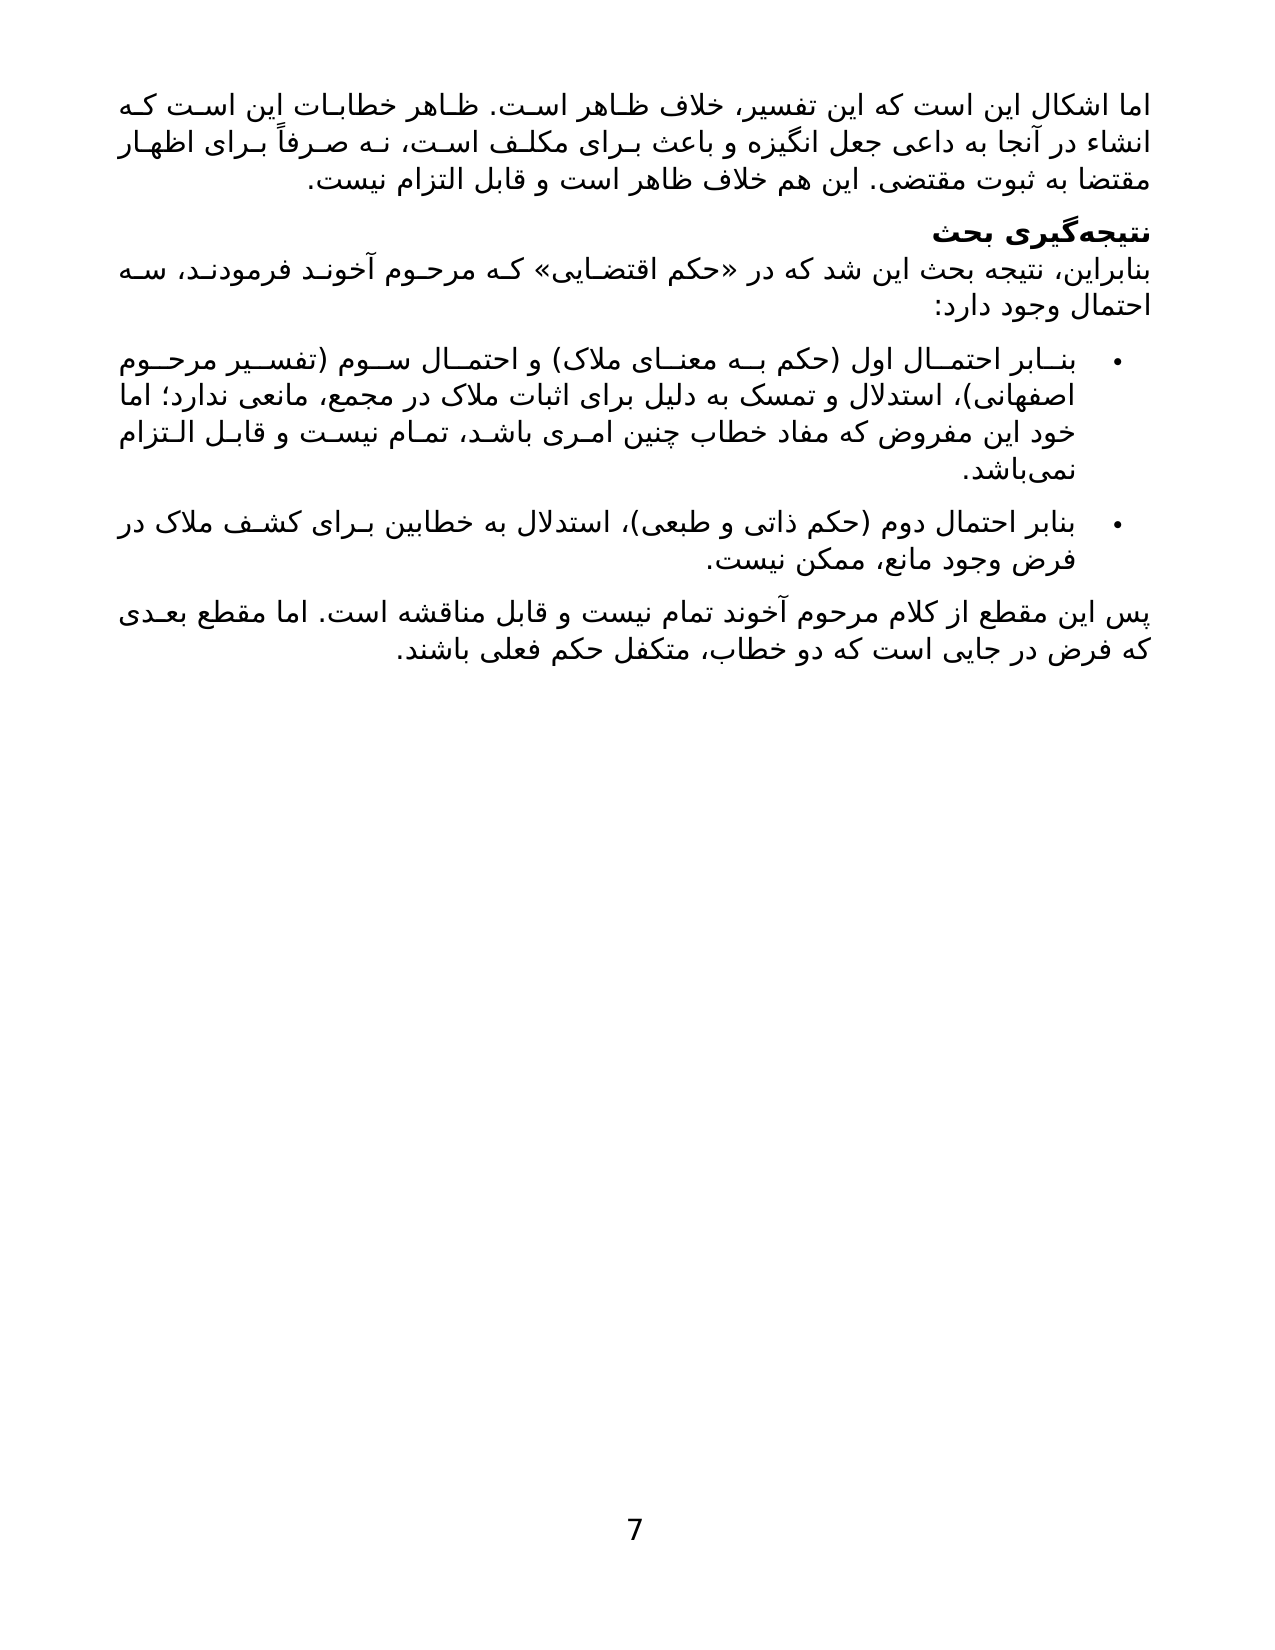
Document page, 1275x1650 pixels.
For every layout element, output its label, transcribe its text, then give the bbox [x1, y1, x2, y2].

list بنابر احتمال دوم (حکم ذاتی و طبعی)، استدلال به خطابین برای کشف ملاک در فرض وجود مانع، ممکن نیست. [118, 505, 1114, 576]
list بنابر احتمال اول (حکم به معنای ملاک) و احتمال سوم (تفسیر مرحوم اصفهانی)، استدلال و تمسک به دلیل برای اثبات ملاک در مجمع، مانعی ندارد؛ اما خود این مفروض که مفاد خطاب چنین امری باشد، تمام نیست و قابل التزام نمی‌باشد. [118, 342, 1114, 486]
text بنابراین، نتیجه بحث این شد که در «حکم اقتضایی» که مرحوم آخوند فرمودند، سه احتمال وجود دارد: [118, 252, 1152, 323]
subtitle نتیجه‌گیری بحث [118, 215, 1152, 249]
text اما اشکال این است که این تفسیر، خلاف ظاهر است. ظاهر خطابات این است که انشاء در آنجا به داعی جعل انگیزه و باعث برای مکلف است، نه صرفاً برای اظهار مقتضا به ثبوت مقتضی. این هم خلاف ظاهر است و قابل التزام نیست. [118, 89, 1152, 196]
text پس این مقطع از کلام مرحوم آخوند تمام نیست و قابل مناقشه است. اما مقطع بعدی که فرض در جایی است که دو خطاب، متکفل حکم فعلی باشند. [118, 595, 1152, 666]
